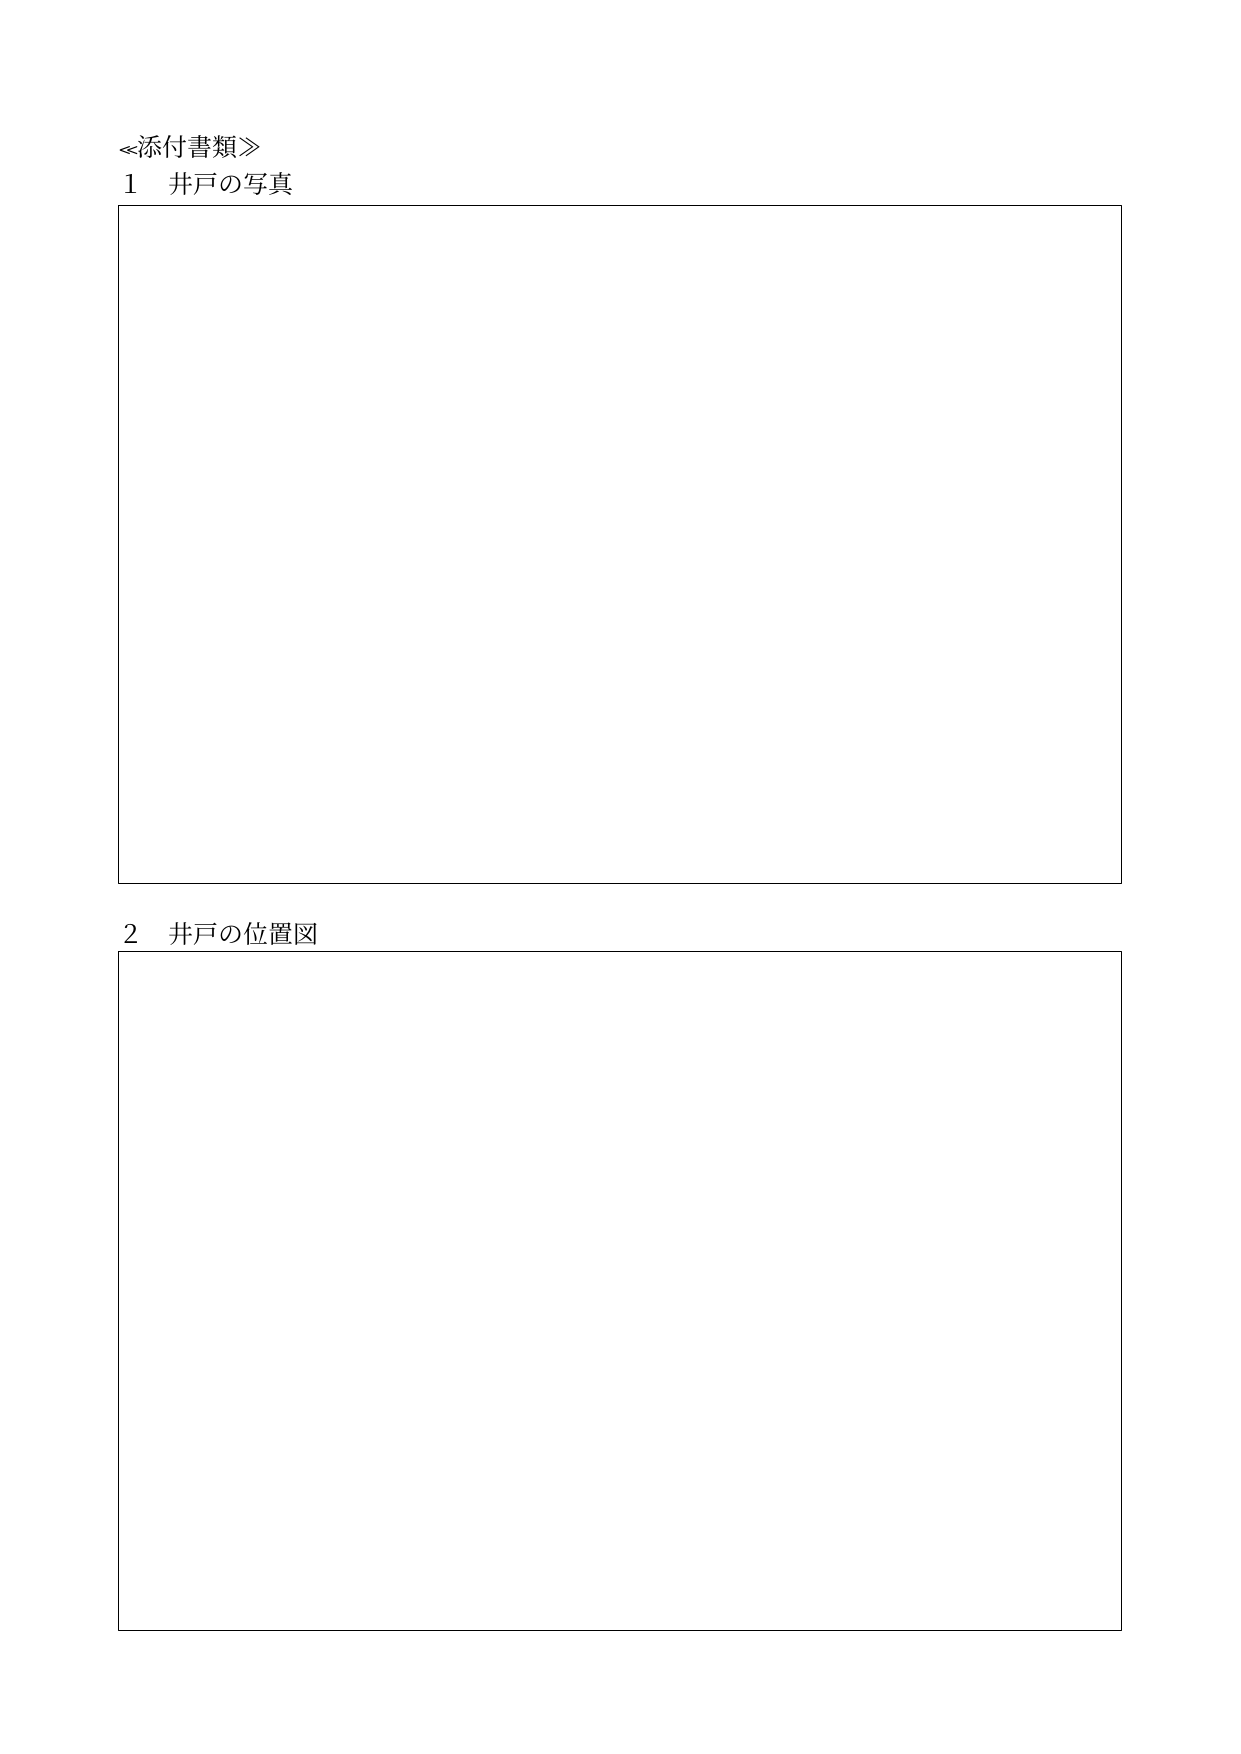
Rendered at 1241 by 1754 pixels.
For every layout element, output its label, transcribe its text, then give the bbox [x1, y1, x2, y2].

text １ 井戸の写真 [118, 164, 1122, 202]
text ２ 井戸の位置図 [118, 914, 1122, 951]
text ≪添付書類≫ [118, 127, 1122, 164]
